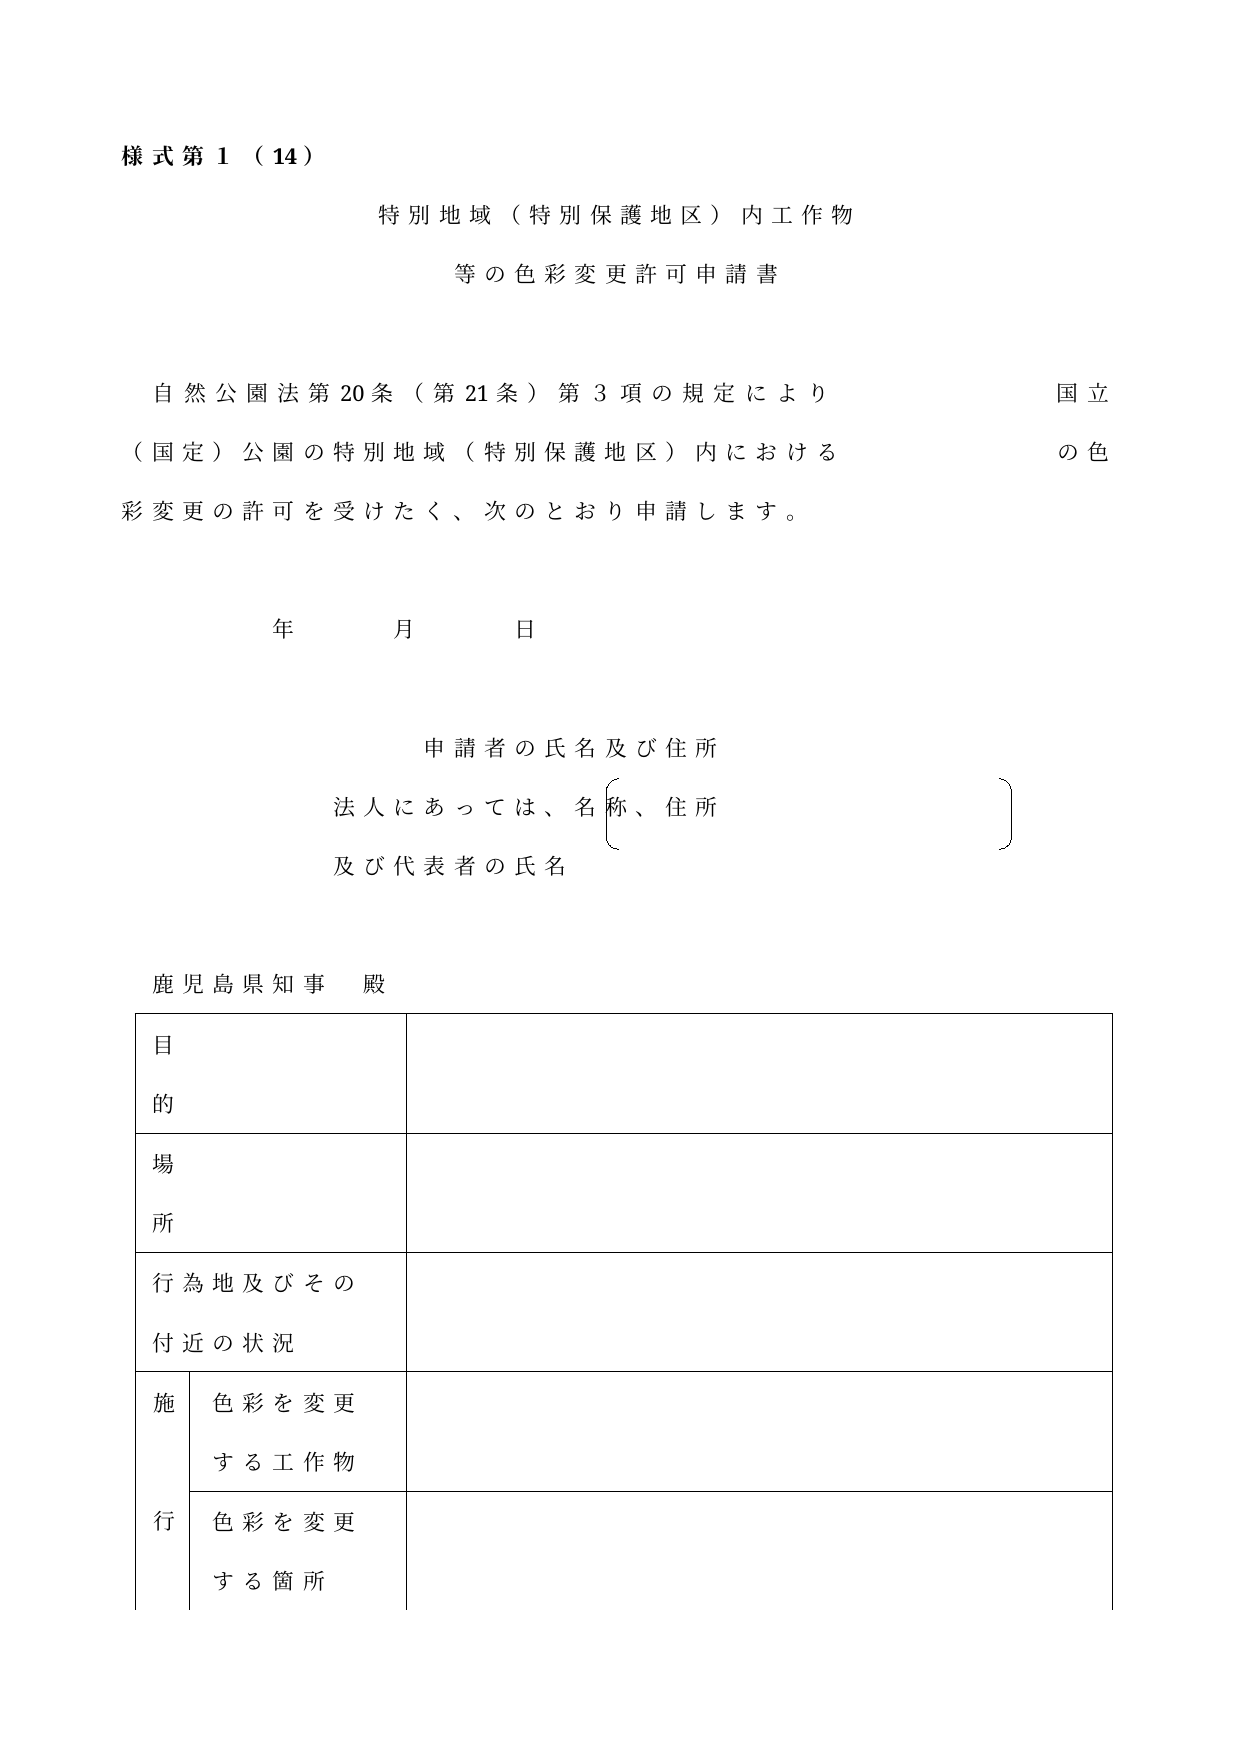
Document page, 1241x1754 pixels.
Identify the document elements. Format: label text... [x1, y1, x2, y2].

text 自然公園法第20条（第21条）第３項の規定により 国立（国定）公園の特別地域（特別保護地区）内における の色彩変更の許可を受けたく、次のとおり申請します。 [122, 362, 1118, 540]
table_cell 色彩を変更 する工作物 [190, 1372, 406, 1491]
table_cell 施 行 方 法 [136, 1372, 189, 1610]
text 特別地域（特別保護地区）内工作物 [122, 185, 1118, 244]
table_cell 場 所 [136, 1134, 406, 1252]
text 申請者の氏名及び住所 [122, 717, 1118, 776]
table_cell 行為地及びその 付近の状況 [136, 1253, 406, 1371]
text 法人にあっては、名称、住所 [122, 776, 1118, 836]
text 鹿児島県知事 殿 [122, 954, 1118, 1013]
text 等の色彩変更許可申請書 [122, 244, 1118, 303]
table_header [407, 1014, 1112, 1132]
table_cell 色彩を変更 する箇所 [190, 1492, 406, 1610]
table_cell [407, 1492, 1112, 1610]
text 及び代表者の氏名 [122, 836, 1118, 895]
table_cell [407, 1372, 1112, 1491]
table_cell [407, 1253, 1112, 1371]
text 様式第１（14） [122, 126, 1118, 185]
text 年 月 日 [122, 599, 1118, 658]
table_header 目 的 [136, 1014, 406, 1132]
table_cell [407, 1134, 1112, 1252]
